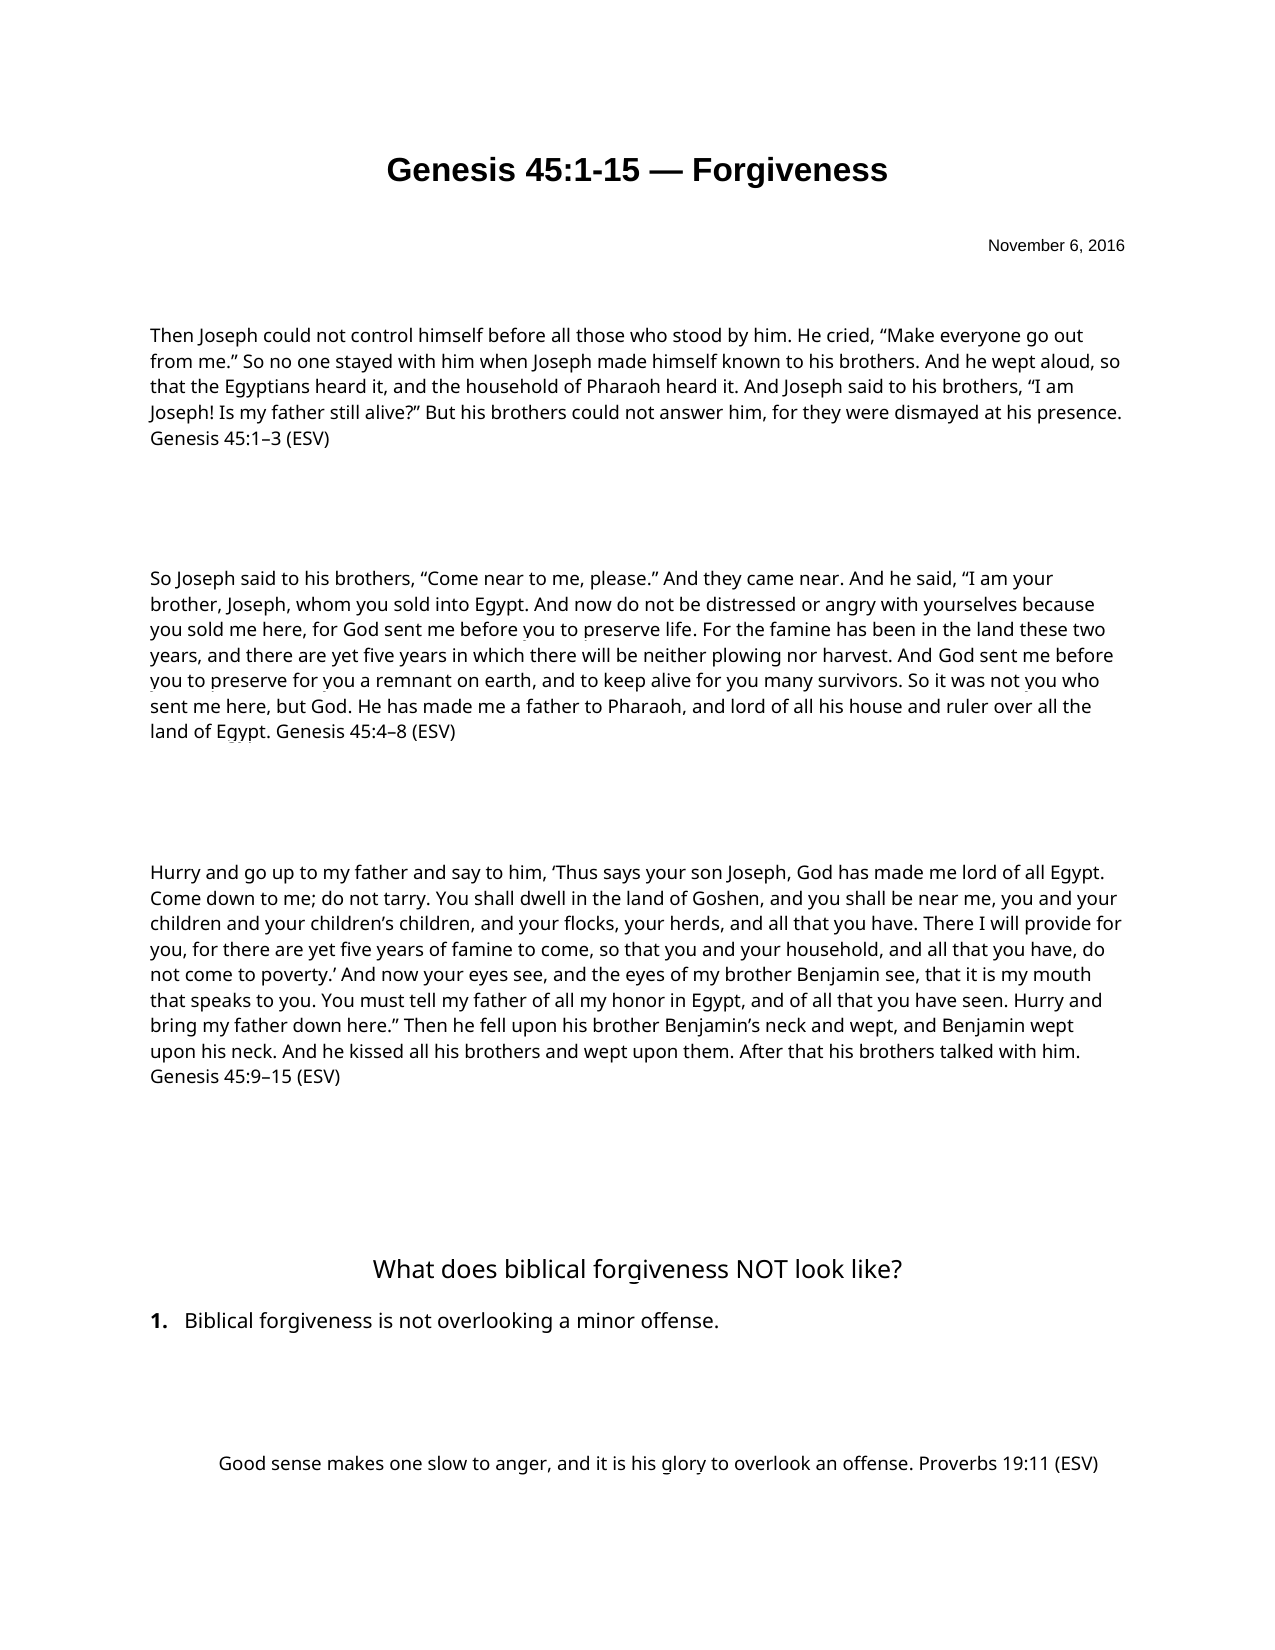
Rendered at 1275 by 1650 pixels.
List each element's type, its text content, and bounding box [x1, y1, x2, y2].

text November 6, 2016 [150, 236, 1125, 255]
text What does biblical forgiveness NOT look like? [150, 1252, 1125, 1286]
list Biblical forgiveness is not overlooking a minor offense. [150, 1306, 1125, 1335]
text So Joseph said to his brothers, “Come near to me, please.” And they came near. And he said, “I am your brother, Joseph, whom you sold into Egypt. And now do not be distressed or angry with yourselves because you sold me here, for God sent me before you to preserve life. For the famine has been in the land these two years, and there are yet five years in which there will be neither plowing nor harvest. And God sent me before you to preserve for you a remnant on earth, and to keep alive for you many survivors. So it was not you who sent me here, but God. He has made me a father to Pharaoh, and lord of all his house and ruler over all the land of Egypt. Genesis 45:4–8 (ESV) [150, 566, 1125, 744]
text Hurry and go up to my father and say to him, ‘Thus says your son Joseph, God has made me lord of all Egypt. Come down to me; do not tarry. You shall dwell in the land of Goshen, and you shall be near me, you and your children and your children’s children, and your flocks, your herds, and all that you have. There I will provide for you, for there are yet five years of famine to come, so that you and your household, and all that you have, do not come to poverty.’ And now your eyes see, and the eyes of my brother Benjamin see, that it is my mouth that speaks to you. You must tell my father of all my honor in Egypt, and of all that you have seen. Hurry and bring my father down here.” Then he fell upon his brother Benjamin’s neck and wept, and Benjamin wept upon his neck. And he kissed all his brothers and wept upon them. After that his brothers talked with him. Genesis 45:9–15 (ESV) [150, 859, 1125, 1089]
text Genesis 45:1-15 — Forgiveness [150, 150, 1125, 188]
text Good sense makes one slow to anger, and it is his glory to overlook an offense. Proverbs 19:11 (ESV) [218, 1450, 1125, 1476]
text Then Joseph could not control himself before all those who stood by him. He cried, “Make everyone go out from me.” So no one stayed with him when Joseph made himself known to his brothers. And he wept aloud, so that the Egyptians heard it, and the household of Pharaoh heard it. And Joseph said to his brothers, “I am Joseph! Is my father still alive?” But his brothers could not answer him, for they were dismayed at his presence. Genesis 45:1–3 (ESV) [150, 323, 1125, 450]
